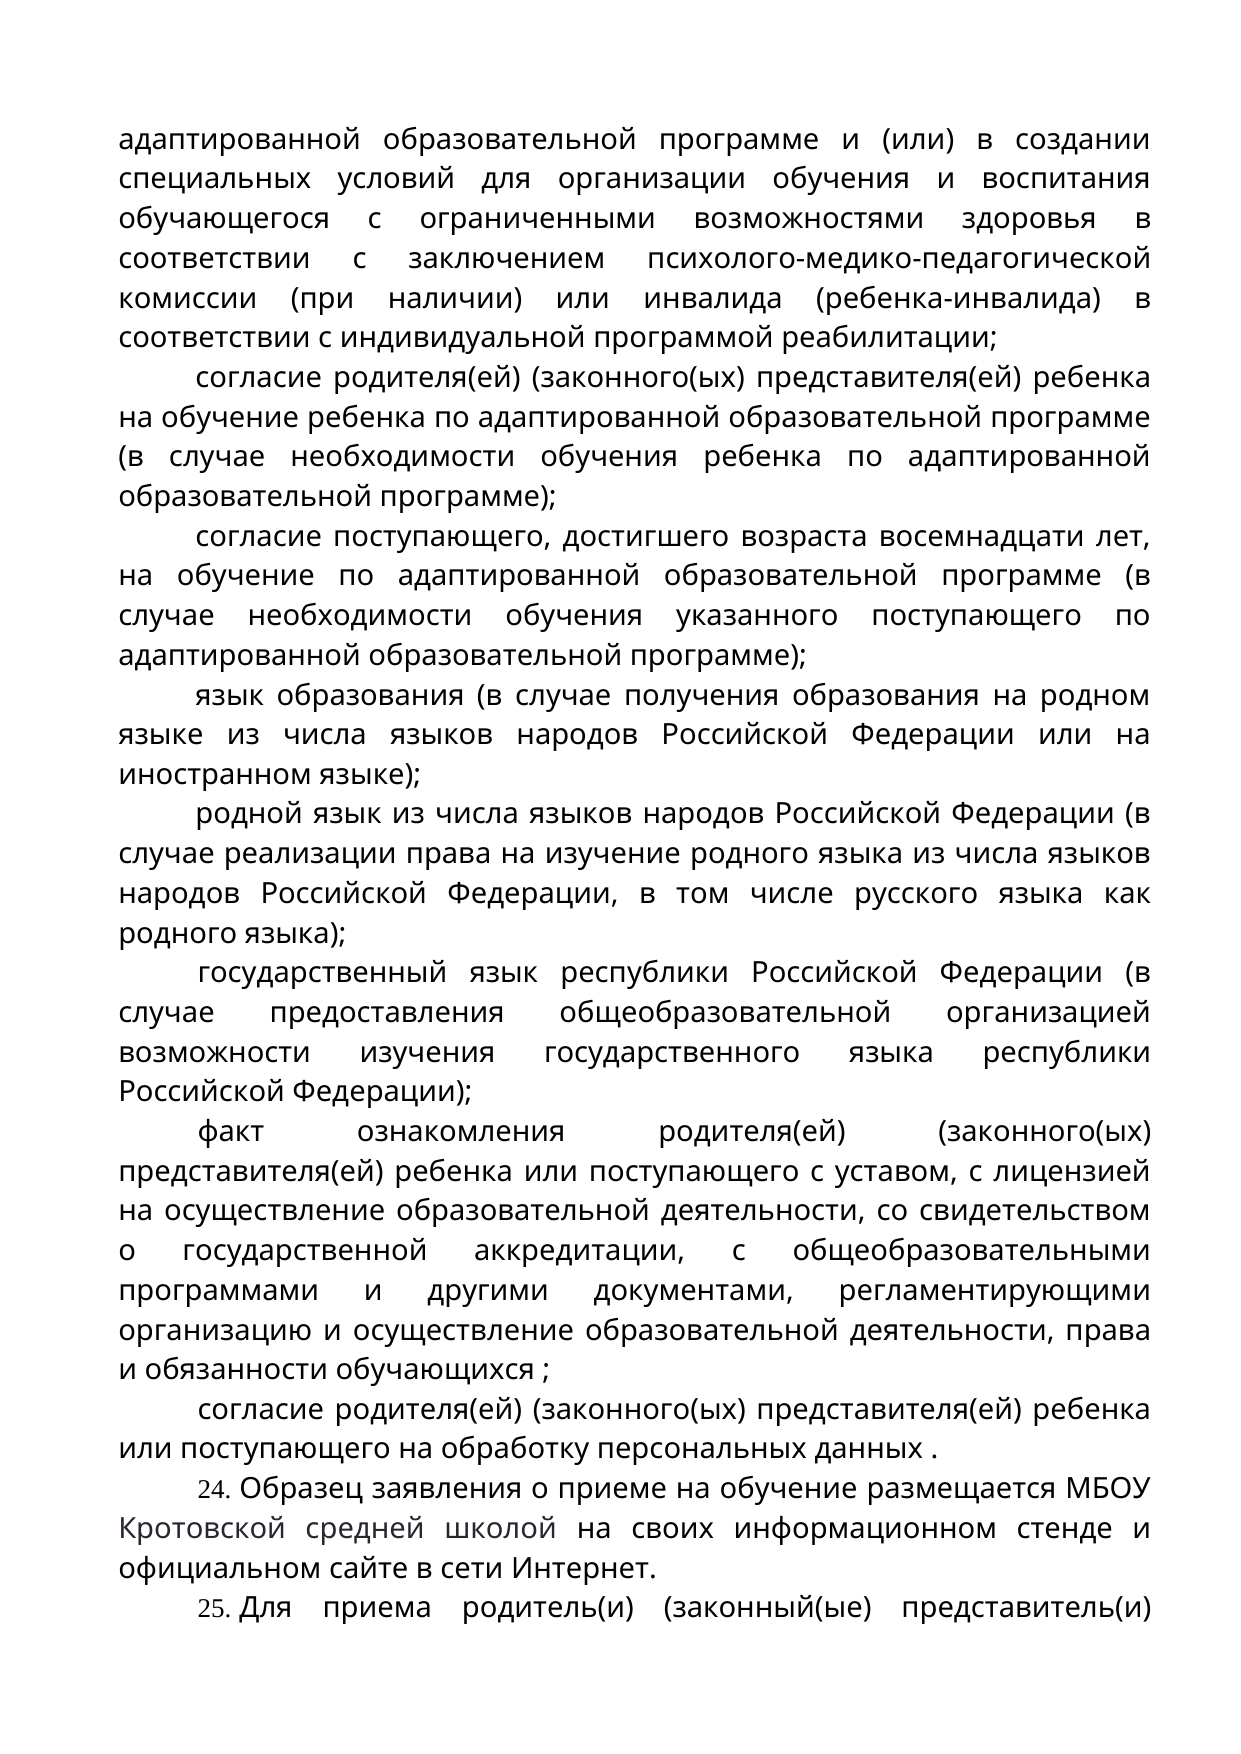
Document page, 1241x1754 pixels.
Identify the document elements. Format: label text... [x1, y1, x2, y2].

text согласие родителя(ей) (законного(ых) представителя(ей) ребенка или поступающего на обработку персональных данных . [118, 1388, 1152, 1467]
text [118, 118, 1152, 356]
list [118, 1587, 1152, 1626]
text родной язык из числа языков народов Российской Федерации (в случае реализации права на изучение родного языка из числа языков народов Российской Федерации, в том числе русского языка как родного языка); [118, 793, 1152, 952]
text согласие родителя(ей) (законного(ых) представителя(ей) ребенка на обучение ребенка по адаптированной образовательной программе (в случае необходимости обучения ребенка по адаптированной образовательной программе); [118, 356, 1152, 515]
text согласие поступающего, достигшего возраста восемнадцати лет, на обучение по адаптированной образовательной программе (в случае необходимости обучения указанного поступающего по адаптированной образовательной программе); [118, 515, 1152, 674]
text язык образования (в случае получения образования на родном языке из числа языков народов Российской Федерации или на иностранном языке); [118, 674, 1152, 793]
list Образец заявления о приеме на обучение размещается МБОУ Кротовской средней школой на своих информационном стенде и официальном сайте в сети Интернет. [118, 1467, 1152, 1587]
text государственный язык республики Российской Федерации (в случае предоставления общеобразовательной организацией возможности изучения государственного языка республики Российской Федерации); [118, 952, 1152, 1110]
text факт ознакомления родителя(ей) (законного(ых) представителя(ей) ребенка или поступающего с уставом, с лицензией на осуществление образовательной деятельности, со свидетельством о государственной аккредитации, с общеобразовательными программами и другими документами, регламентирующими организацию и осуществление образовательной деятельности, права и обязанности обучающихся ; [118, 1110, 1152, 1388]
